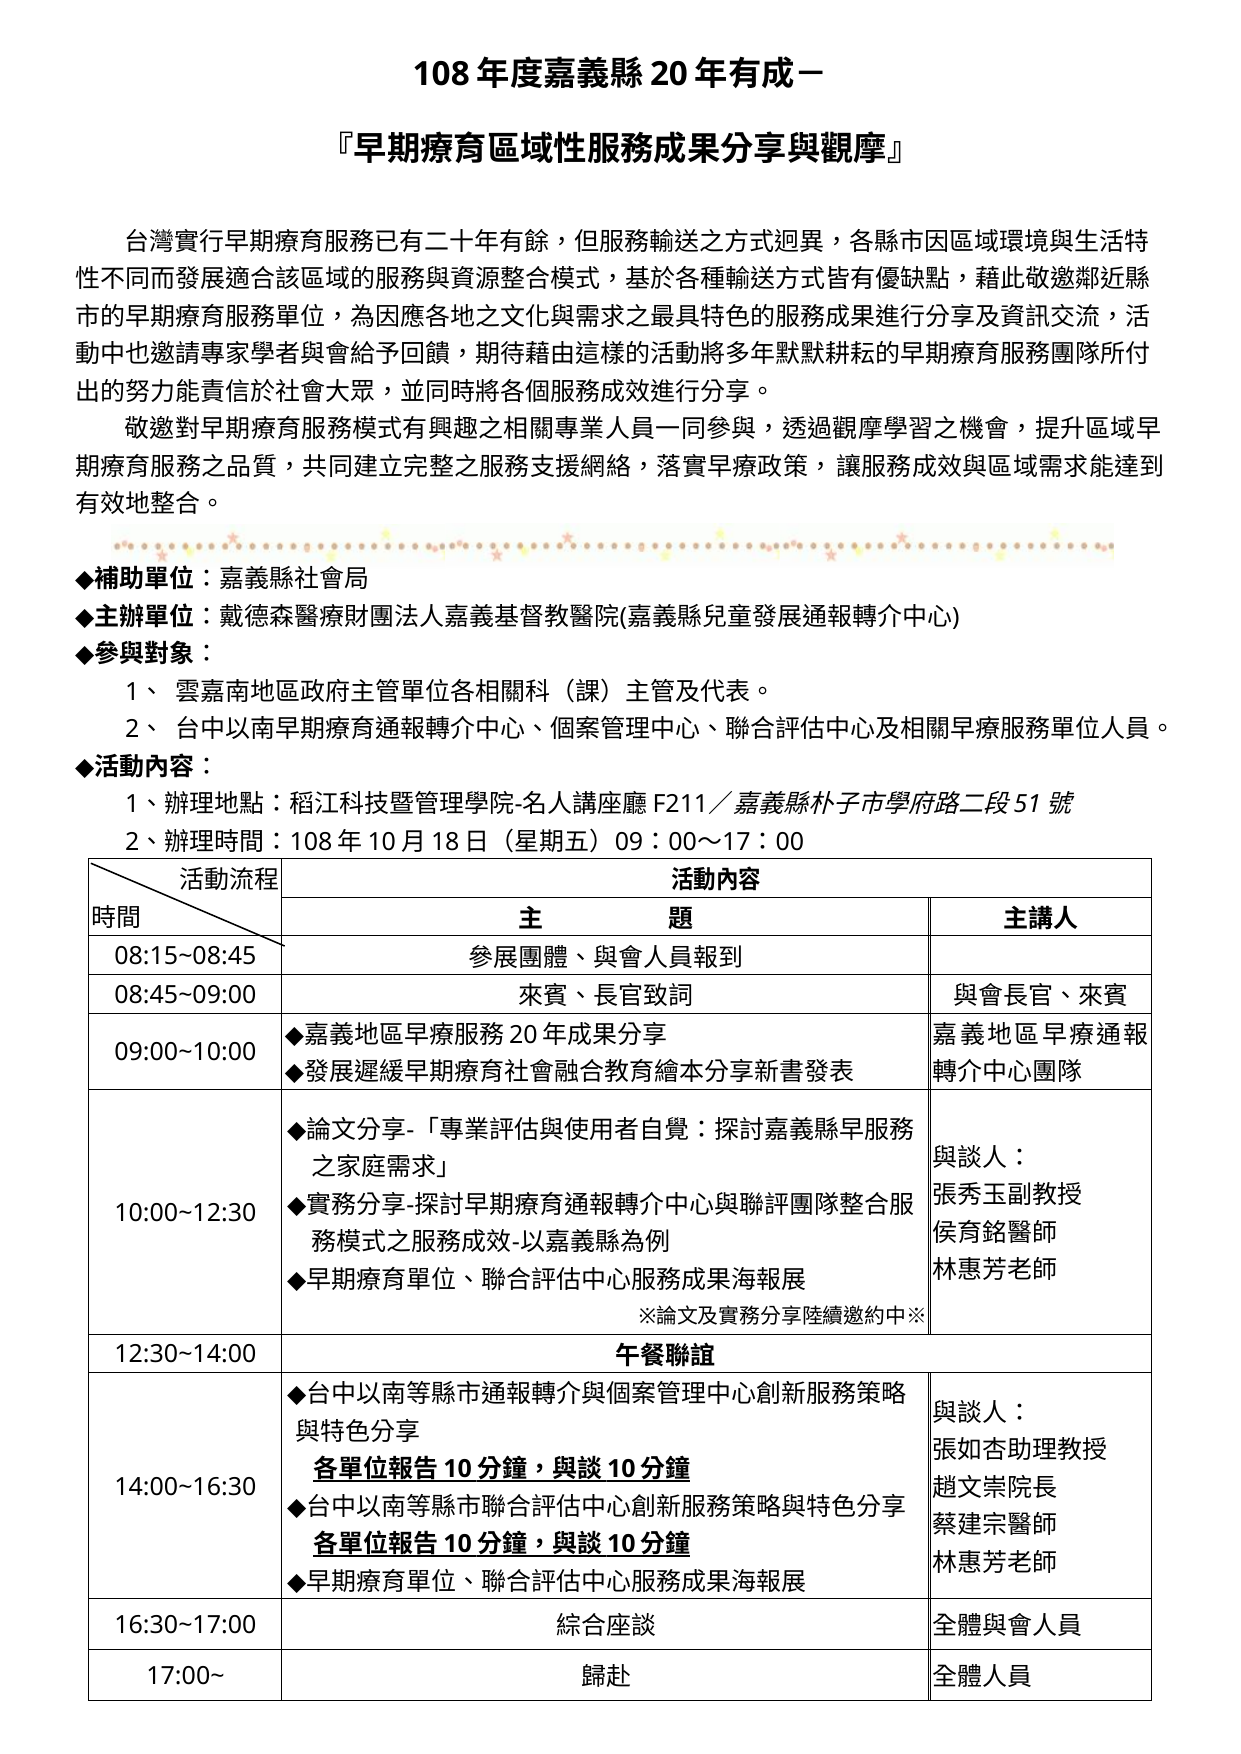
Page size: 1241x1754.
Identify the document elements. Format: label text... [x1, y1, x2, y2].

table_cell 09:00~10:00 [89, 1014, 281, 1089]
table_cell 10:00~12:30 [89, 1090, 281, 1333]
table_cell 與談人： 張秀玉副教授 侯育銘醫師 林惠芳老師 [931, 1090, 1151, 1333]
table_cell 08:45~09:00 [89, 975, 281, 1012]
table_cell 16:30~17:00 [89, 1599, 281, 1649]
table_cell 嘉義地區早療通報轉介中心團隊 [931, 1014, 1151, 1089]
table_cell 與談人： 張如杏助理教授 趙文崇院長 蔡建宗醫師 林惠芳老師 [931, 1373, 1151, 1598]
picture [111, 523, 1114, 558]
text ◆補助單位：嘉義縣社會局 [75, 558, 1165, 596]
table_cell 主講人 [931, 898, 1151, 935]
text 台灣實行早期療育服務已有二十年有餘，但服務輸送之方式迥異，各縣市因區域環境與生活特性不同而發展適合該區域的服務與資源整合模式，基於各種輸送方式皆有優缺點，藉此敬邀鄰近縣市的早期療育服務單位，為因應各地之文化與需求之最具特色的服務成果進行分享及資訊交流，活動中也邀請專家學者與會給予回饋，期待藉由這樣的活動將多年默默耕耘的早期療育服務團隊所付出的努力能責信於社會大眾，並同時將各個服務成效進行分享。 [75, 221, 1165, 408]
list 台中以南早期療育通報轉介中心、個案管理中心、聯合評估中心及相關早療服務單位人員。 [125, 708, 1165, 746]
text 敬邀對早期療育服務模式有興趣之相關專業人員一同參與，透過觀摩學習之機會，提升區域早期療育服務之品質，共同建立完整之服務支援網絡，落實早療政策，讓服務成效與區域需求能達到有效地整合。 [75, 408, 1165, 521]
list 雲嘉南地區政府主管單位各相關科（課）主管及代表。 [125, 671, 1165, 708]
table_cell 17:00~ [89, 1650, 281, 1700]
table_cell 主 題 [282, 898, 928, 935]
table_cell 歸赴 [282, 1650, 928, 1700]
table_cell 午餐聯誼 [282, 1335, 1151, 1372]
table_cell ◆嘉義地區早療服務20年成果分享 ◆發展遲緩早期療育社會融合教育繪本分享新書發表 [282, 1014, 928, 1089]
table_header 活動流程 時間 [89, 859, 281, 935]
table_cell [931, 936, 1151, 974]
table_cell ◆台中以南等縣市通報轉介與個案管理中心創新服務策略與特色分享 各單位報告10分鐘，與談10分鐘 ◆台中以南等縣市聯合評估中心創新服務策略與特色分享 各單位報告10分鐘，與談10分鐘 ◆早期療育單位、聯合評估中心服務成果海報展 [282, 1373, 928, 1598]
text ◆參與對象： [75, 633, 1165, 671]
text 2、辦理時間：108年10月18日（星期五）09：00～17：00 [75, 821, 1165, 858]
table_cell 綜合座談 [282, 1599, 928, 1649]
table_cell 12:30~14:00 [89, 1335, 281, 1372]
text 108年度嘉義縣20年有成－ [75, 33, 1165, 108]
table_cell 14:00~16:30 [89, 1373, 281, 1598]
table_cell 與會長官、來賓 [931, 975, 1151, 1012]
table_header 活動內容 [282, 859, 1151, 897]
table_cell 全體人員 [931, 1650, 1151, 1700]
text ◆主辦單位：戴德森醫療財團法人嘉義基督教醫院(嘉義縣兒童發展通報轉介中心) [75, 596, 1165, 633]
table_cell 參展團體、與會人員報到 [282, 936, 928, 974]
table_cell ◆論文分享-「專業評估與使用者自覺：探討嘉義縣早服務之家庭需求」 ◆實務分享-探討早期療育通報轉介中心與聯評團隊整合服務模式之服務成效-以嘉義縣為例 ◆早期療育單位、聯合評估中心服務成果海報展 ※論文及實務分享陸續邀約中※ [282, 1090, 928, 1333]
text ◆活動內容： [75, 746, 1165, 783]
text 1、辦理地點：稻江科技暨管理學院-名人講座廳F211／嘉義縣朴子市學府路二段51號 [75, 783, 1165, 821]
text 『早期療育區域性服務成果分享與觀摩』 [75, 108, 1165, 183]
table_cell 全體與會人員 [931, 1599, 1151, 1649]
table_cell 來賓、長官致詞 [282, 975, 928, 1012]
table_cell 08:15~08:45 [89, 936, 281, 974]
